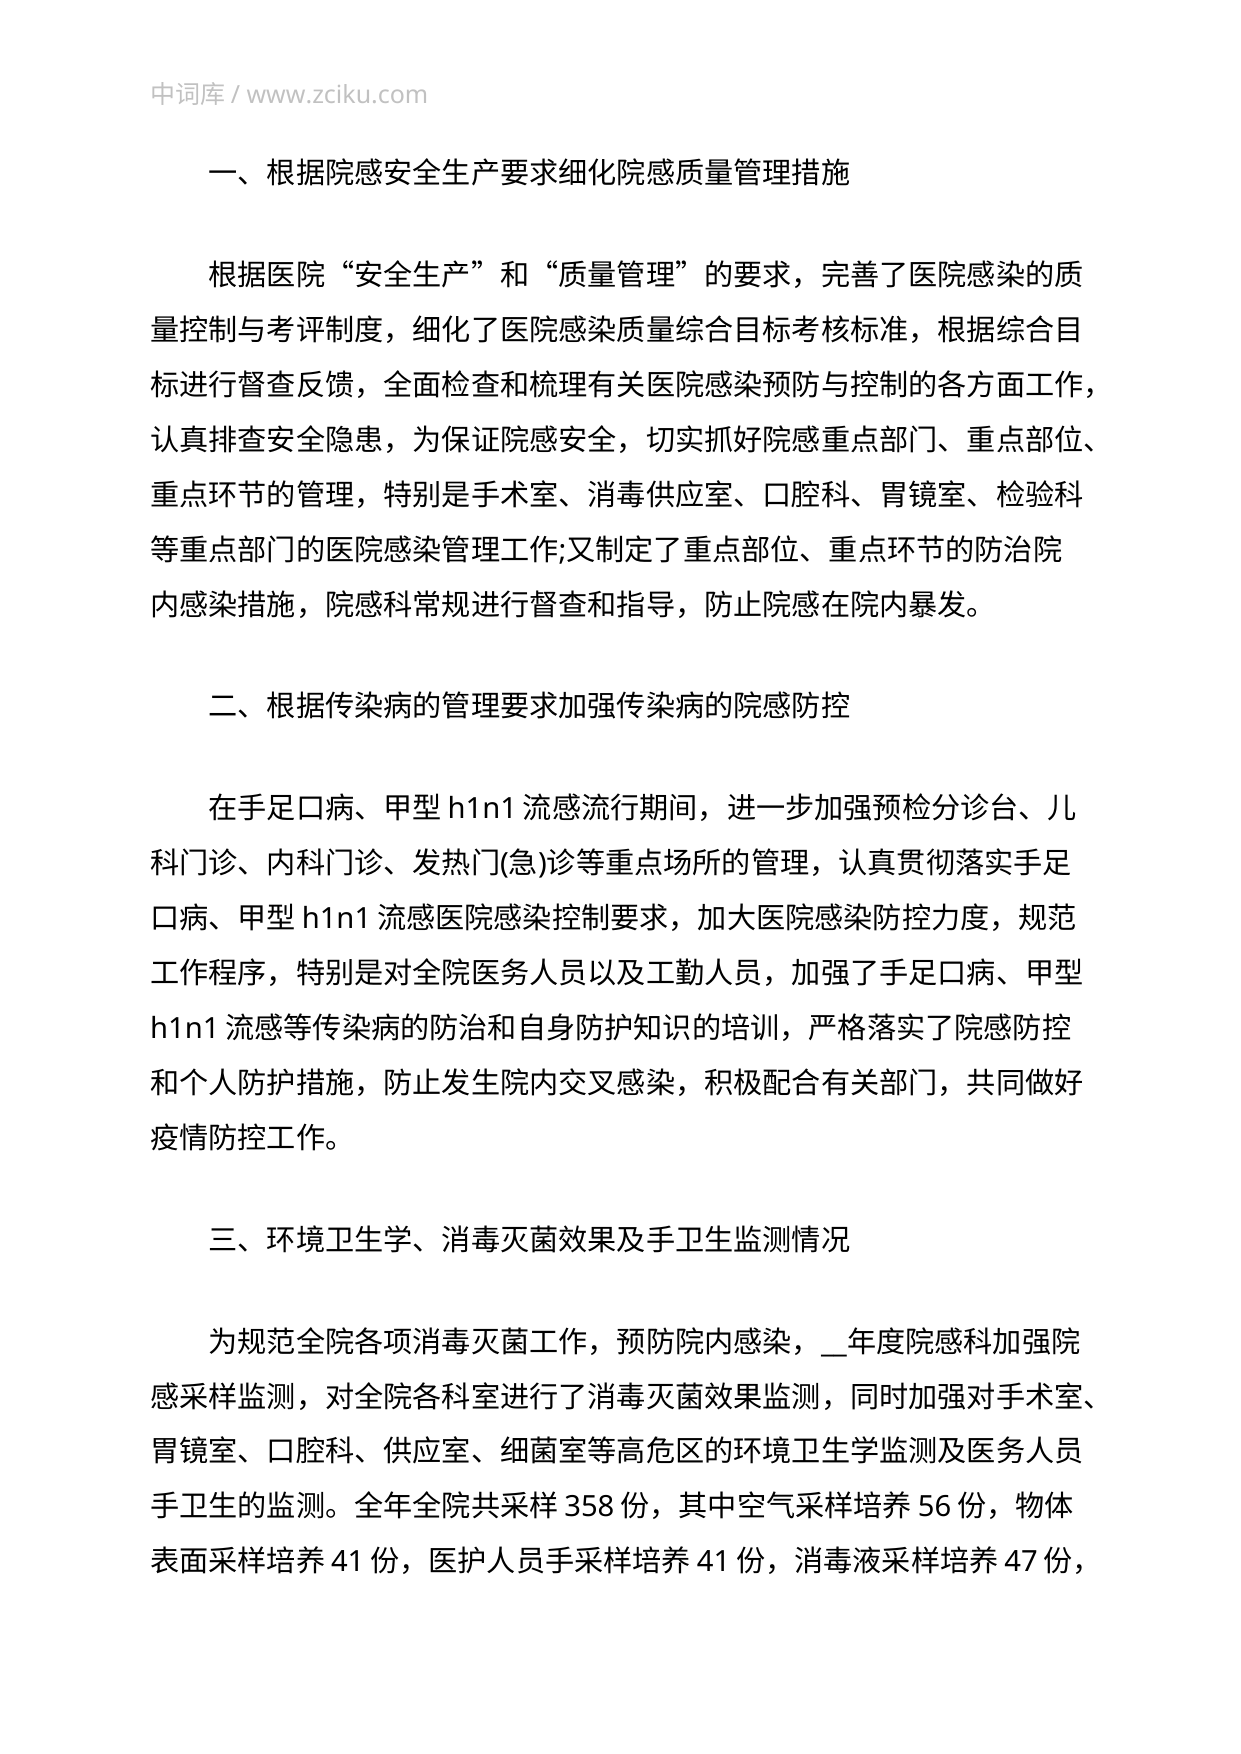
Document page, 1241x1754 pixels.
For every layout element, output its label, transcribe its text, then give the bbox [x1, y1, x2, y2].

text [150, 1318, 1090, 1580]
text 二、根据传染病的管理要求加强传染病的院感防控 [150, 683, 1090, 725]
text 三、环境卫生学、消毒灭菌效果及手卫生监测情况 [150, 1216, 1090, 1259]
text 根据医院“安全生产”和“质量管理”的要求，完善了医院感染的质量控制与考评制度，细化了医院感染质量综合目标考核标准，根据综合目标进行督查反馈，全面检查和梳理有关医院感染预防与控制的各方面工作，认真排查安全隐患，为保证院感安全，切实抓好院感重点部门、重点部位、重点环节的管理，特别是手术室、消毒供应室、口腔科、胃镜室、检验科等重点部门的医院感染管理工作;又制定了重点部位、重点环节的防治院内感染措施，院感科常规进行督查和指导，防止院感在院内暴发。 [150, 252, 1090, 623]
text 在手足口病、甲型h1n1流感流行期间，进一步加强预检分诊台、儿科门诊、内科门诊、发热门(急)诊等重点场所的管理，认真贯彻落实手足口病、甲型h1n1流感医院感染控制要求，加大医院感染防控力度，规范工作程序，特别是对全院医务人员以及工勤人员，加强了手足口病、甲型h1n1流感等传染病的防治和自身防护知识的培训，严格落实了院感防控和个人防护措施，防止发生院内交叉感染，积极配合有关部门，共同做好疫情防控工作。 [150, 785, 1090, 1157]
text 一、根据院感安全生产要求细化院感质量管理措施 [150, 150, 1090, 192]
